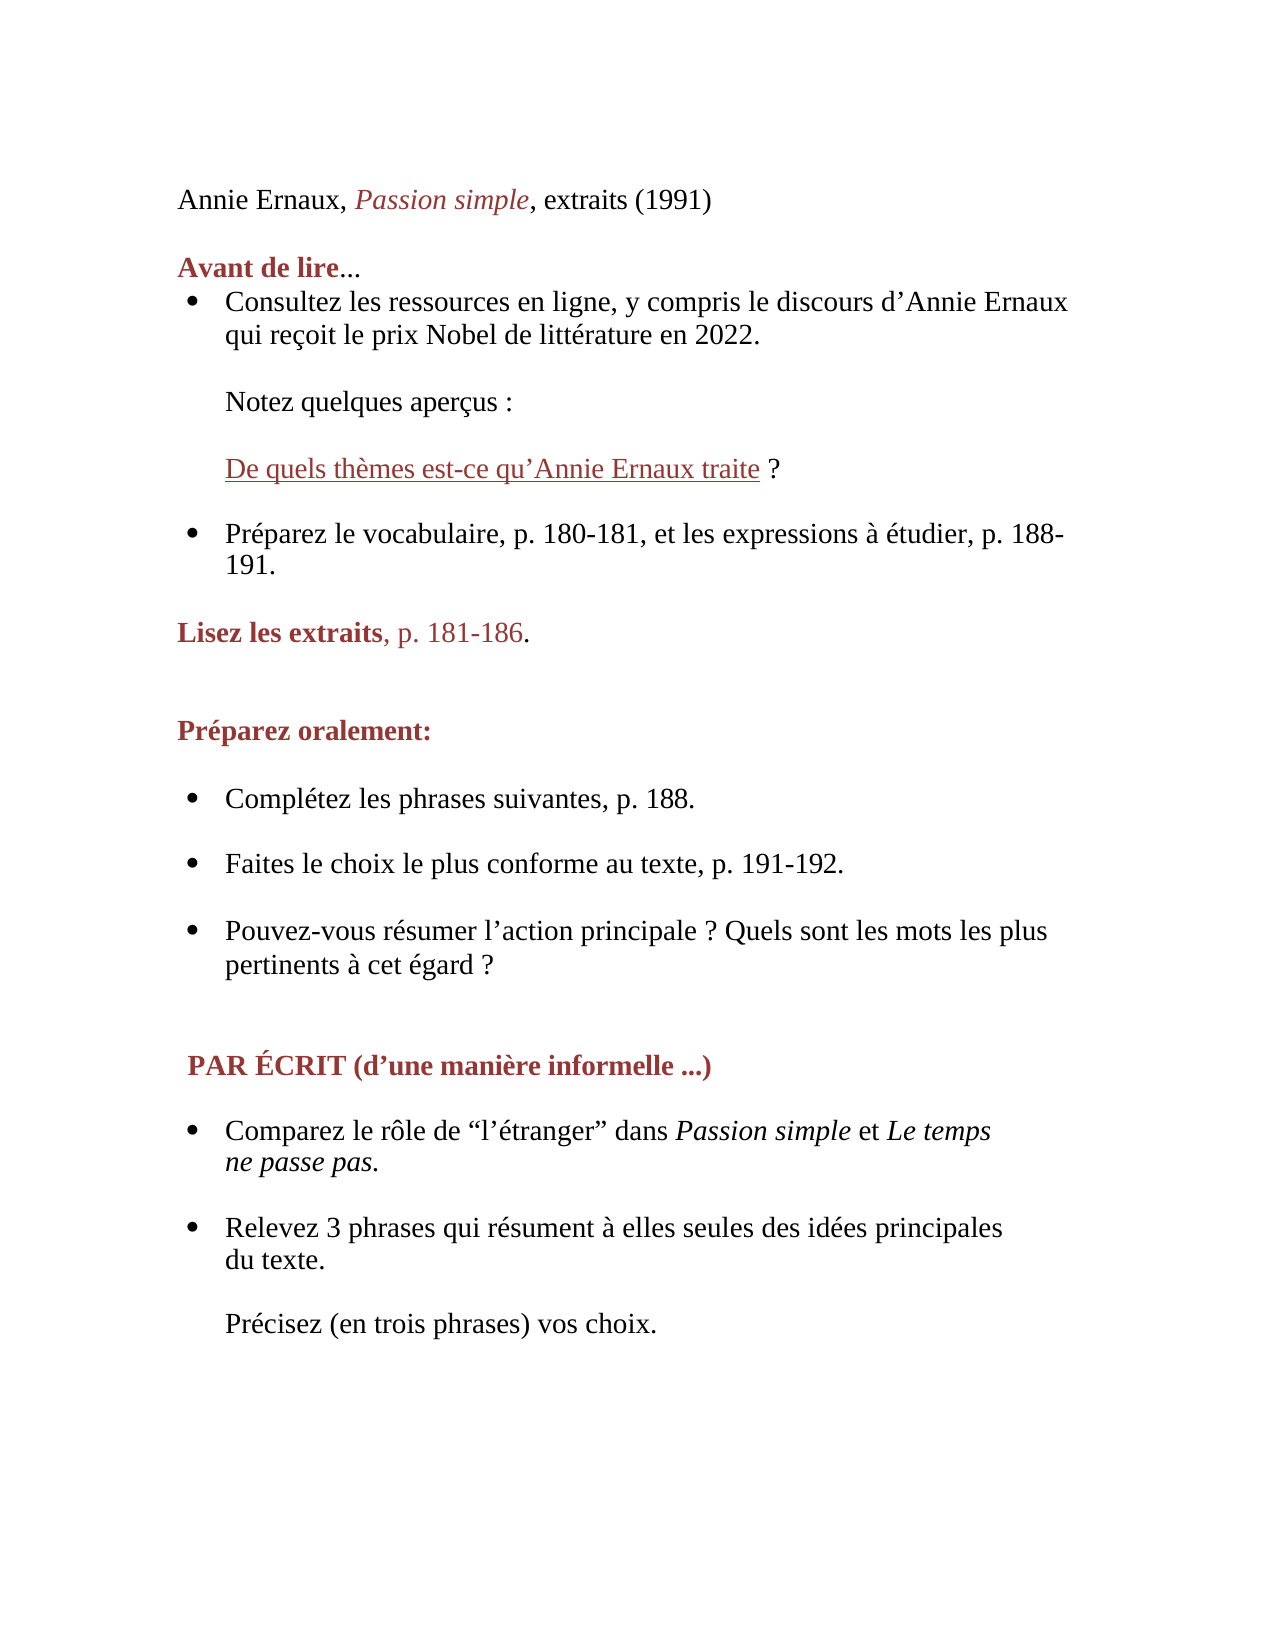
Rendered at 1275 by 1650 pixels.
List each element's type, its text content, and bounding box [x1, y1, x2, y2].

list Consultez les ressources en ligne, y compris le discours d’Annie Ernaux qui reçoit le prix Nobel de littérature en 2022. Notez quelques aperçus : [187, 284, 1096, 418]
list Faites le choix le plus conforme au texte, p. 191-192. [187, 846, 1096, 879]
list Comparez le rôle de “l’étranger” dans Passion simple et Le temps ne passe pas. [187, 1116, 1026, 1178]
text Lisez les extraits, p. 181-186. [177, 615, 1096, 648]
text Annie Ernaux, Passion simple, extraits (1991) [177, 182, 1096, 216]
subtitle Préparez oralement: [177, 713, 1096, 747]
list Pouvez-vous résumer l’action principale ? Quels sont les mots les plus pertinents à cet égard ? [187, 913, 1096, 980]
text Avant de lire... [177, 250, 1096, 284]
list Relevez 3 phrases qui résument à elles seules des idées principales du texte. Précisez (en trois phrases) vos choix. [187, 1212, 1039, 1340]
list Préparez le vocabulaire, p. 180-181, et les expressions à étudier, p. 188-191. [187, 518, 1079, 580]
list Complétez les phrases suivantes, p. 188. [187, 781, 1096, 814]
list De quels thèmes est-ce qu’Annie Ernaux traite ? [225, 418, 1096, 485]
subtitle PAR ÉCRIT (d’une manière informelle ...) [187, 1048, 1096, 1082]
